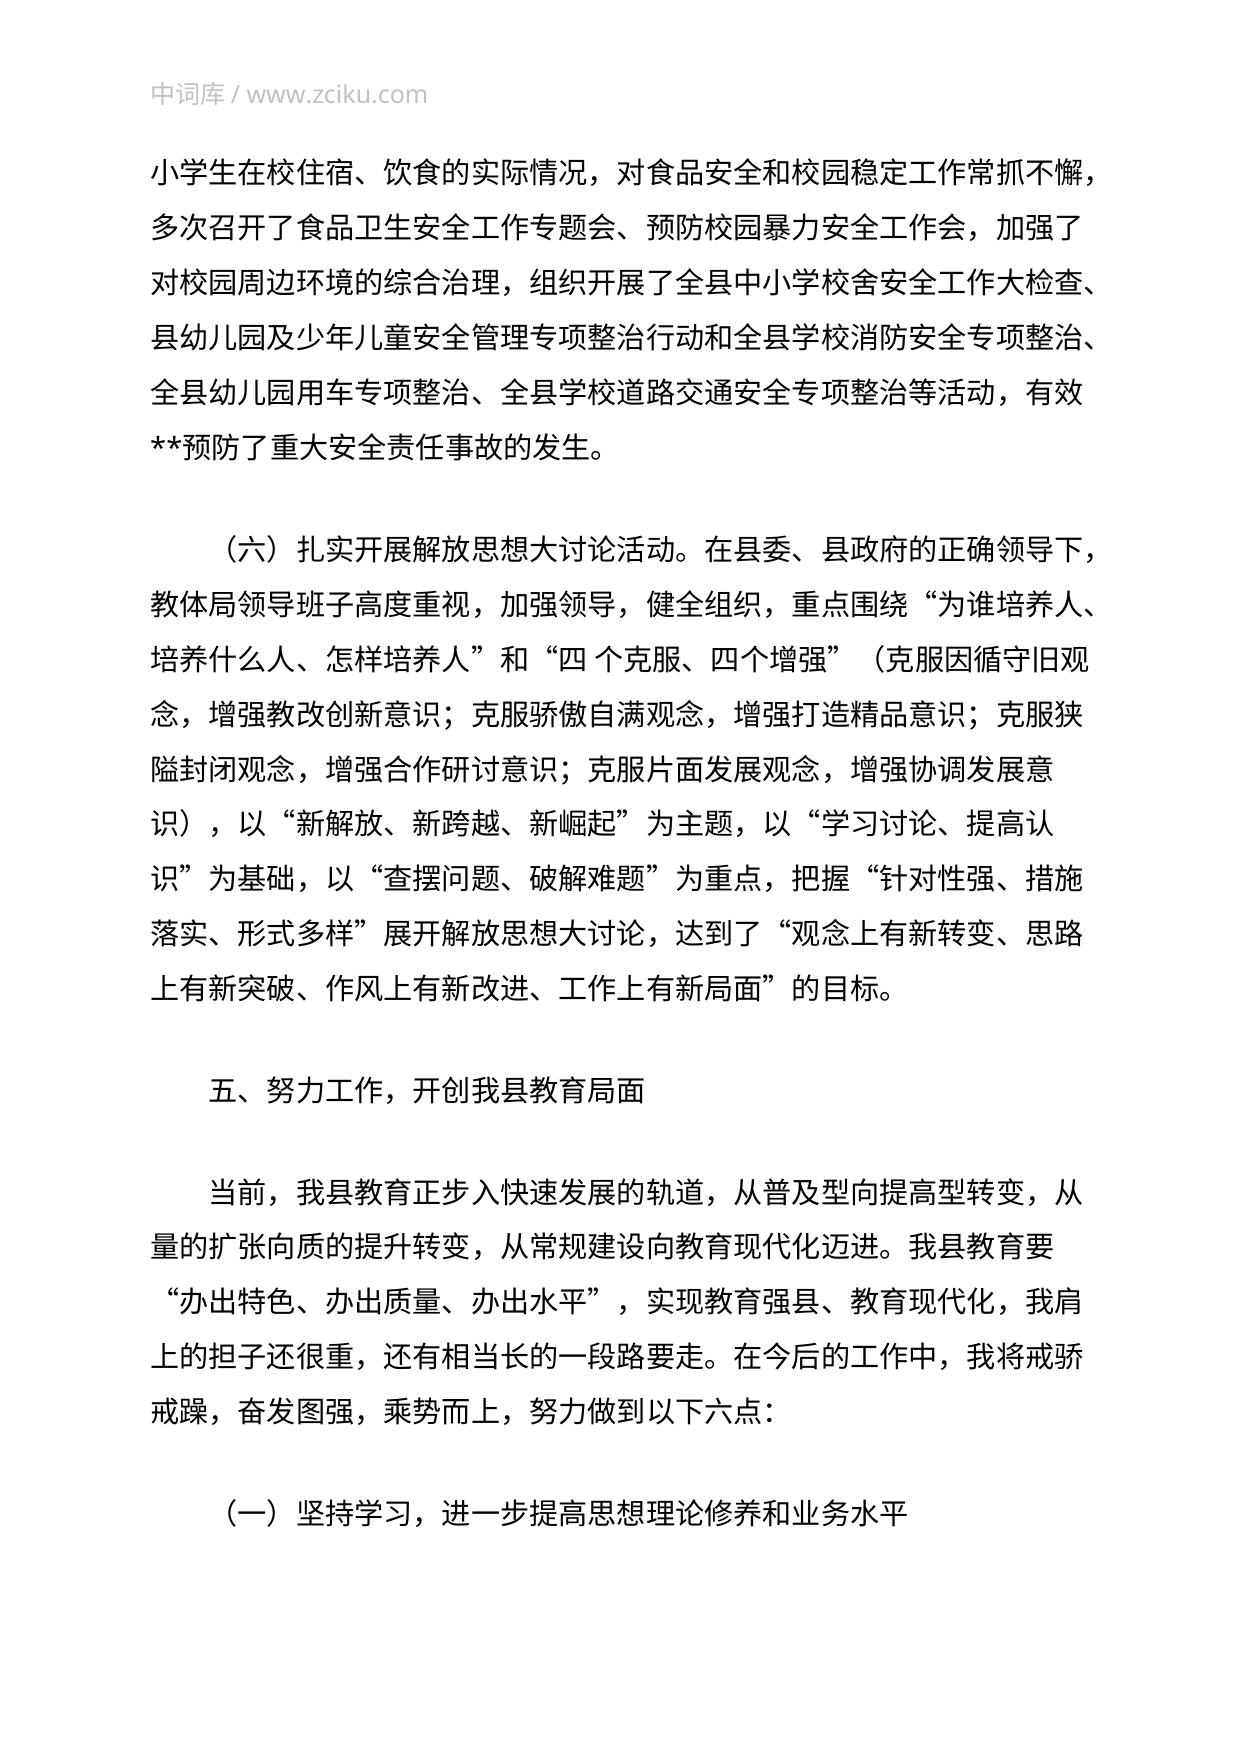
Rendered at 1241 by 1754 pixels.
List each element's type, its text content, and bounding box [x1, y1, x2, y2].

text （六）扎实开展解放思想大讨论活动。在县委、县政府的正确领导下，教体局领导班子高度重视，加强领导，健全组织，重点围绕“为谁培养人、培养什么人、怎样培养人”和“四 个克服、四个增强”（克服因循守旧观念，增强教改创新意识；克服骄傲自满观念，增强打造精品意识；克服狭隘封闭观念，增强合作研讨意识；克服片面发展观念，增强协调发展意识），以“新解放、新跨越、新崛起”为主题，以“学习讨论、提高认识”为基础，以“查摆问题、破解难题”为重点，把握“针对性强、措施落实、形式多样”展开解放思想大讨论，达到了“观念上有新转变、思路上有新突破、作风上有新改进、工作上有新局面”的目标。 [150, 526, 1090, 1008]
text 五、努力工作，开创我县教育局面 [150, 1067, 1090, 1110]
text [150, 150, 1090, 467]
text （一）坚持学习，进一步提高思想理论修养和业务水平 [150, 1491, 1090, 1533]
text 当前，我县教育正步入快速发展的轨道，从普及型向提高型转变，从量的扩张向质的提升转变，从常规建设向教育现代化迈进。我县教育要“办出特色、办出质量、办出水平”，实现教育强县、教育现代化，我肩上的担子还很重，还有相当长的一段路要走。在今后的工作中，我将戒骄戒躁，奋发图强，乘势而上，努力做到以下六点： [150, 1169, 1090, 1431]
